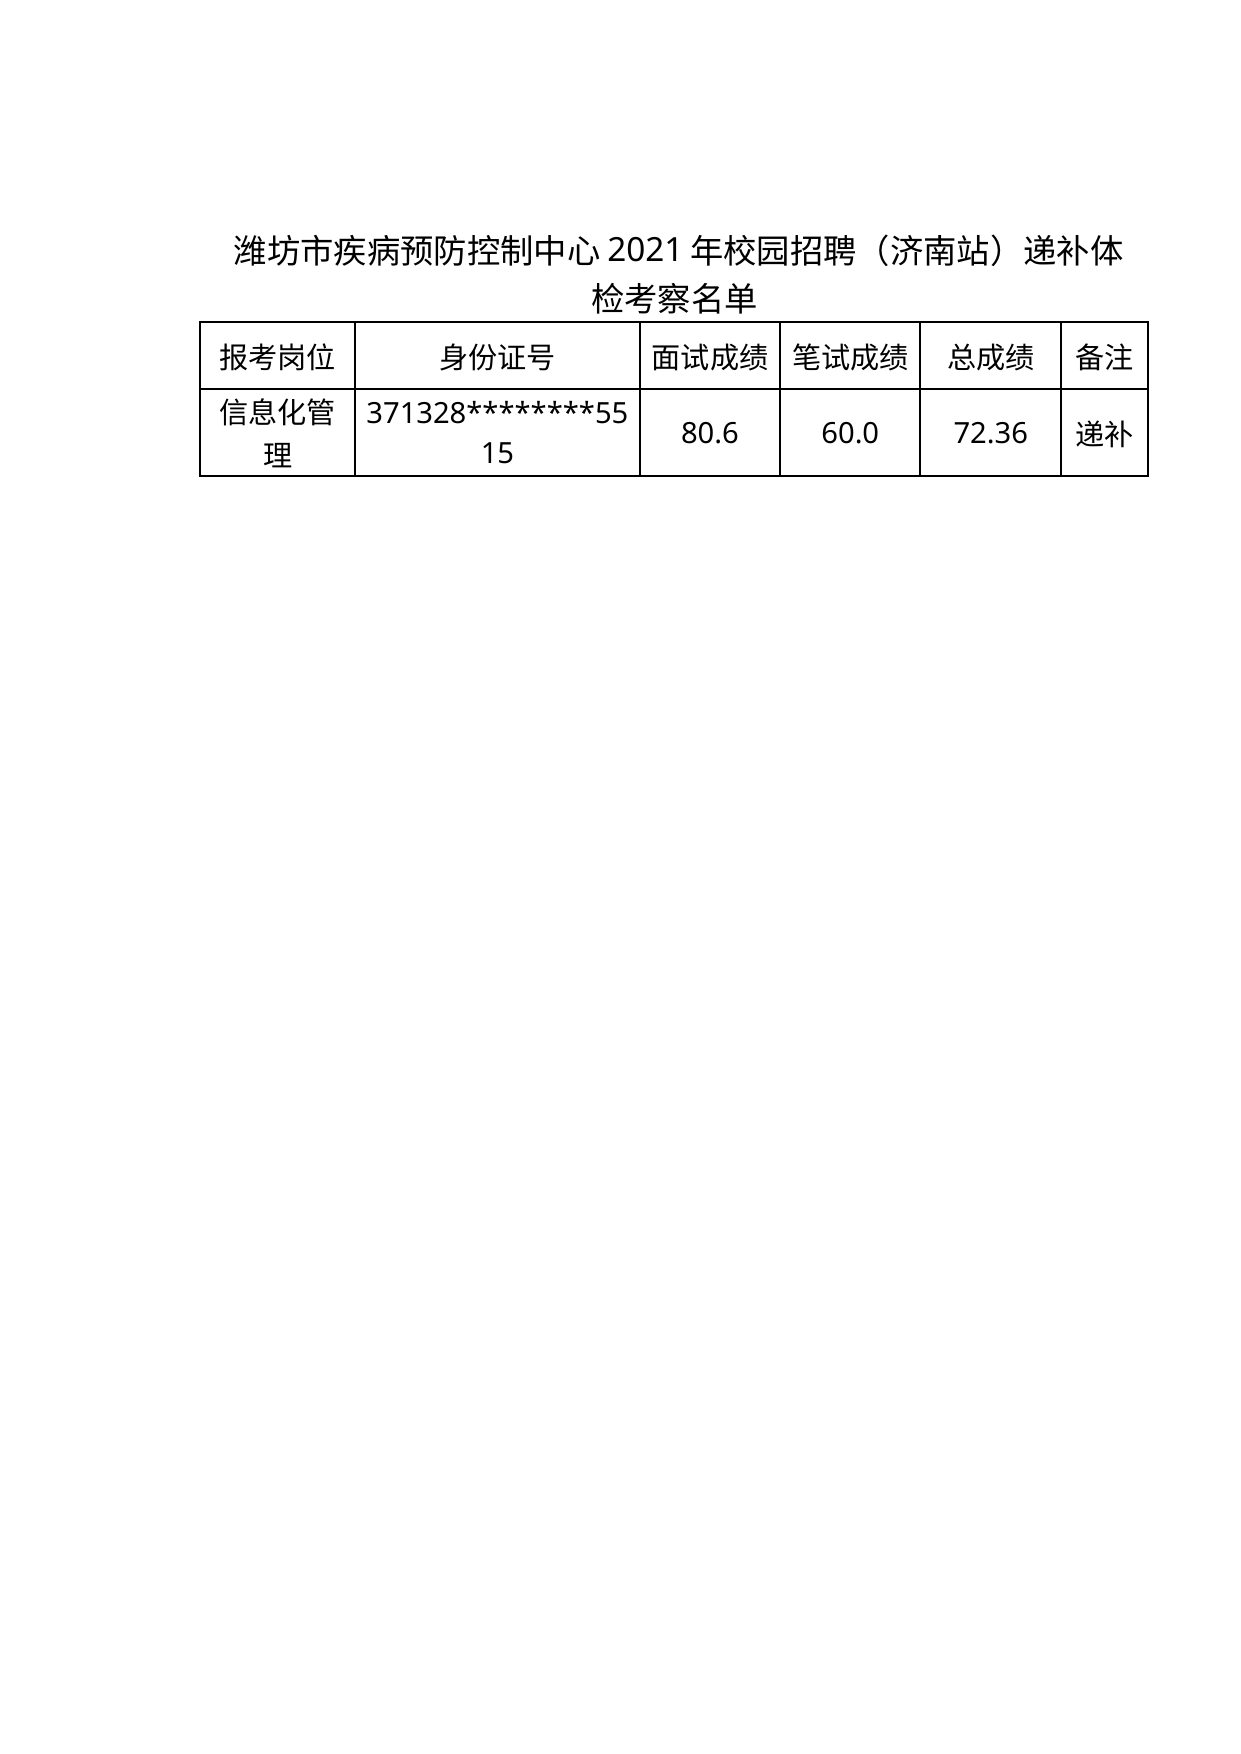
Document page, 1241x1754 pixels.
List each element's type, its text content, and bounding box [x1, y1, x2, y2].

table_cell 总成绩 [921, 323, 1060, 388]
table_cell 递补 [1062, 390, 1147, 474]
table_cell 60.0 [781, 390, 919, 474]
table_cell 72.36 [921, 390, 1060, 474]
table_cell 371328********5515 [356, 390, 639, 474]
table_cell 信息化管理 [201, 390, 354, 474]
table_cell 80.6 [641, 390, 779, 474]
table_cell 身份证号 [356, 323, 639, 388]
table_cell 备注 [1062, 323, 1147, 388]
table_cell 报考岗位 [201, 323, 354, 388]
table_header 潍坊市疾病预防控制中心2021年校园招聘（济南站）递补体检考察名单 [200, 150, 1148, 321]
table_cell 面试成绩 [641, 323, 779, 388]
table_cell 笔试成绩 [781, 323, 919, 388]
